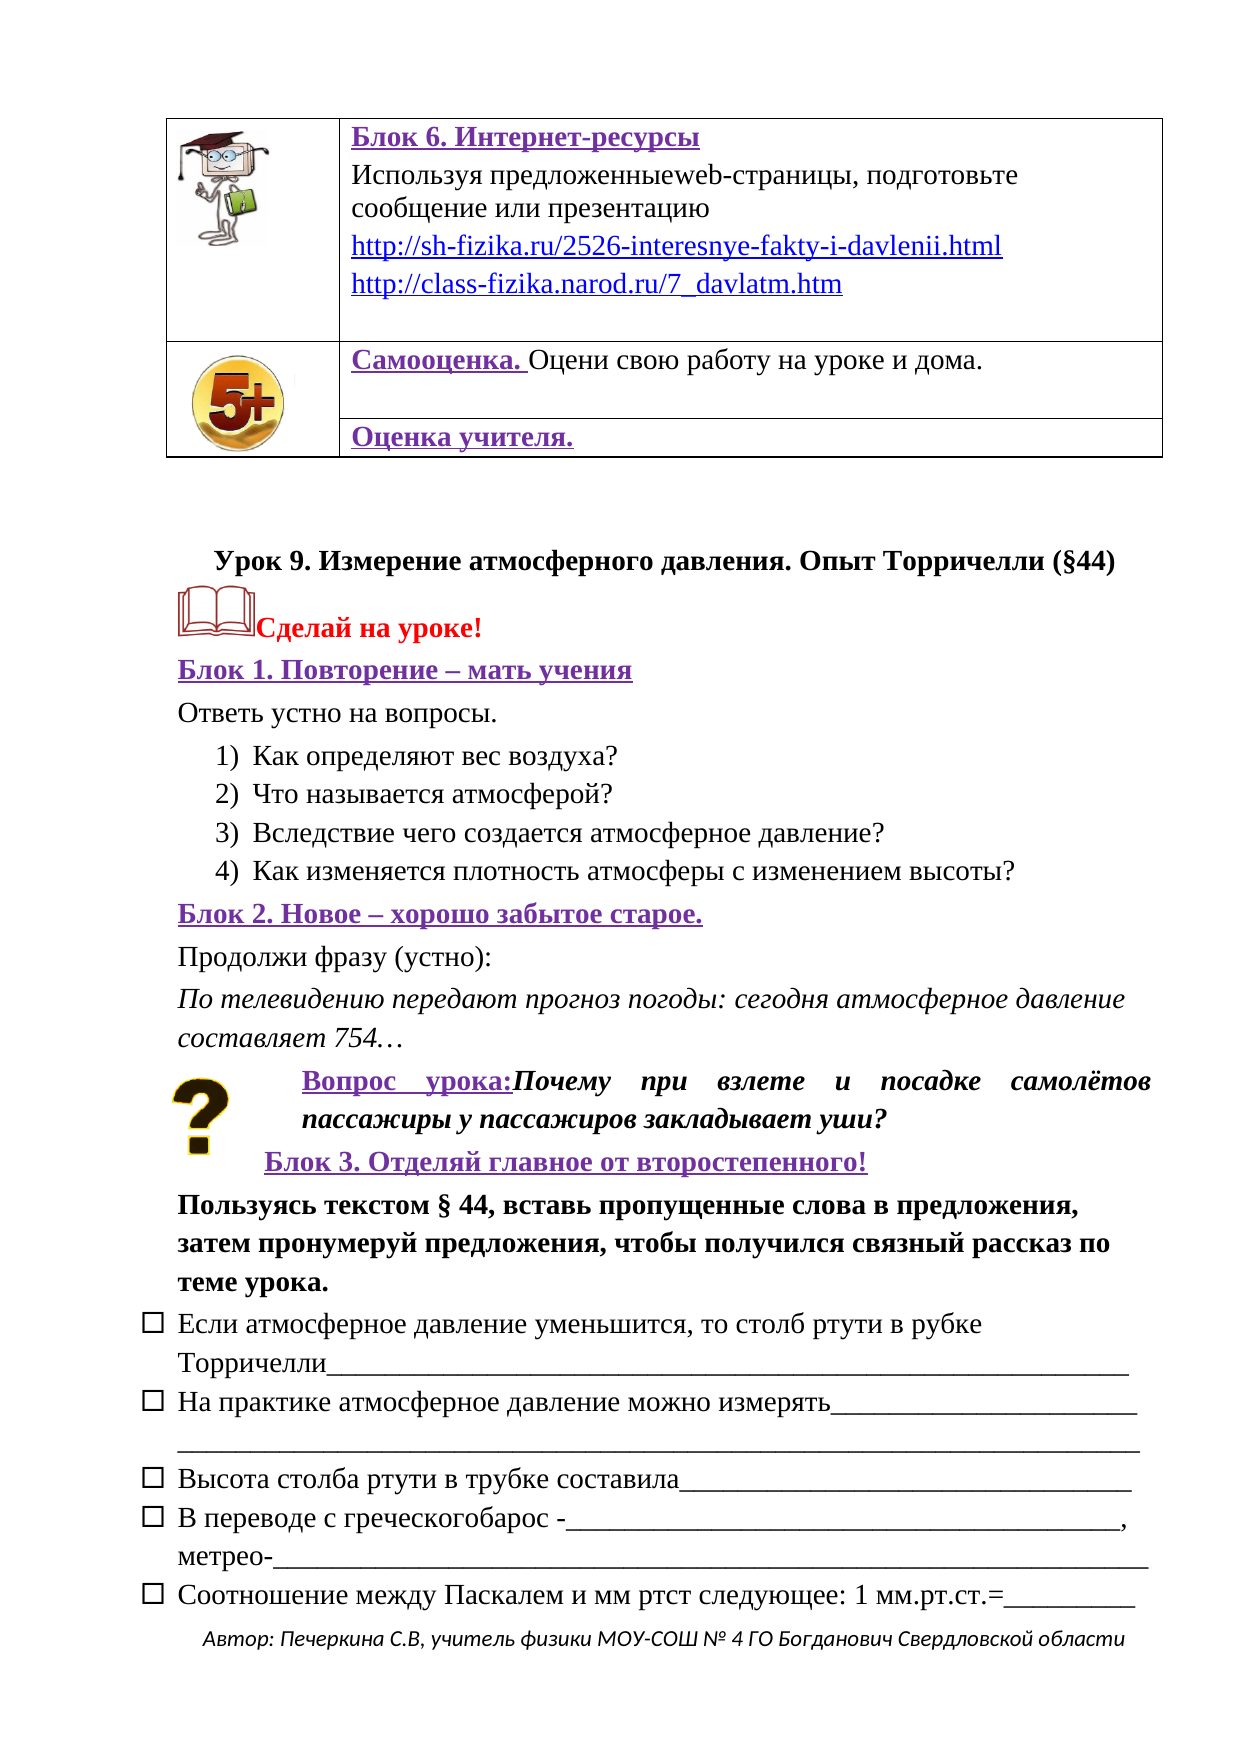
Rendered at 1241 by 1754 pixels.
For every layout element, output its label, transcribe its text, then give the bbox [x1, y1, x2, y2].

list Как изменяется плотность атмосферы с изменением высоты? [215, 853, 1152, 887]
text Продолжи фразу (устно): [177, 939, 1152, 972]
list Как определяют вес воздуха? [215, 738, 1152, 771]
text Пользуясь текстом § 44, вставь пропущенные слова в предложения, затем пронумеруй предложения, чтобы получился связный рассказ по теме урока. [177, 1187, 1152, 1297]
list На практике атмосферное давление можно измерять_____________________ [140, 1384, 1152, 1417]
list Вследствие чего создается атмосферное давление? [215, 815, 1152, 848]
table_cell Самооценка. Оцени свою работу на уроке и дома. [340, 342, 1162, 418]
table_cell Оценка учителя. [340, 419, 1162, 456]
list Высота столба ртути в трубке составила_______________________________ [140, 1461, 1152, 1495]
list __________________________________________________________________ [177, 1422, 1152, 1456]
table_cell [167, 342, 177, 456]
list Соотношение между Паскалем и мм ртст следующее: 1 мм.рт.ст.=_________ [140, 1577, 1152, 1611]
text Ответь устно на вопросы. [177, 695, 1152, 729]
text Сделай на уроке! [177, 586, 1152, 643]
text Блок 2. Новое – хорошо забытое старое. [177, 896, 1152, 930]
text Урок 9. Измерение атмосферного давления. Опыт Торричелли (§44) [177, 543, 1152, 576]
table_cell [296, 342, 339, 456]
list Если атмосферное давление уменьшится, то столб ртути в рубке Торричелли_______________________________________________________ [140, 1307, 1152, 1379]
table_cell [167, 119, 339, 341]
picture [151, 1070, 246, 1165]
table_cell Блок 6. Интернет-ресурсы Используя предложенныеweb-страницы, подготовьте сообщение или презентацию http://sh-fizika.ru/2526-interesnye-fakty-i-davlenii.html http://class-fizika.narod.ru/7_davlatm.htm [340, 119, 1162, 341]
picture [177, 342, 296, 456]
text По телевидению передают прогноз погоды: сегодня атмосферное давление составляет 754… [177, 982, 1152, 1054]
list Что называется атмосферой? [215, 776, 1152, 810]
text Блок 3. Отделяй главное от второстепенного! [177, 1144, 1152, 1178]
picture [176, 131, 270, 246]
list В переводе с греческогобарос -______________________________________, метрео-____________________________________________________________ [140, 1500, 1152, 1572]
text Вопрос урока:Почему при взлете и посадке самолётов пассажиры у пассажиров закладывает уши? [215, 1063, 1152, 1135]
text Блок 1. Повторение – мать учения [177, 652, 1152, 686]
